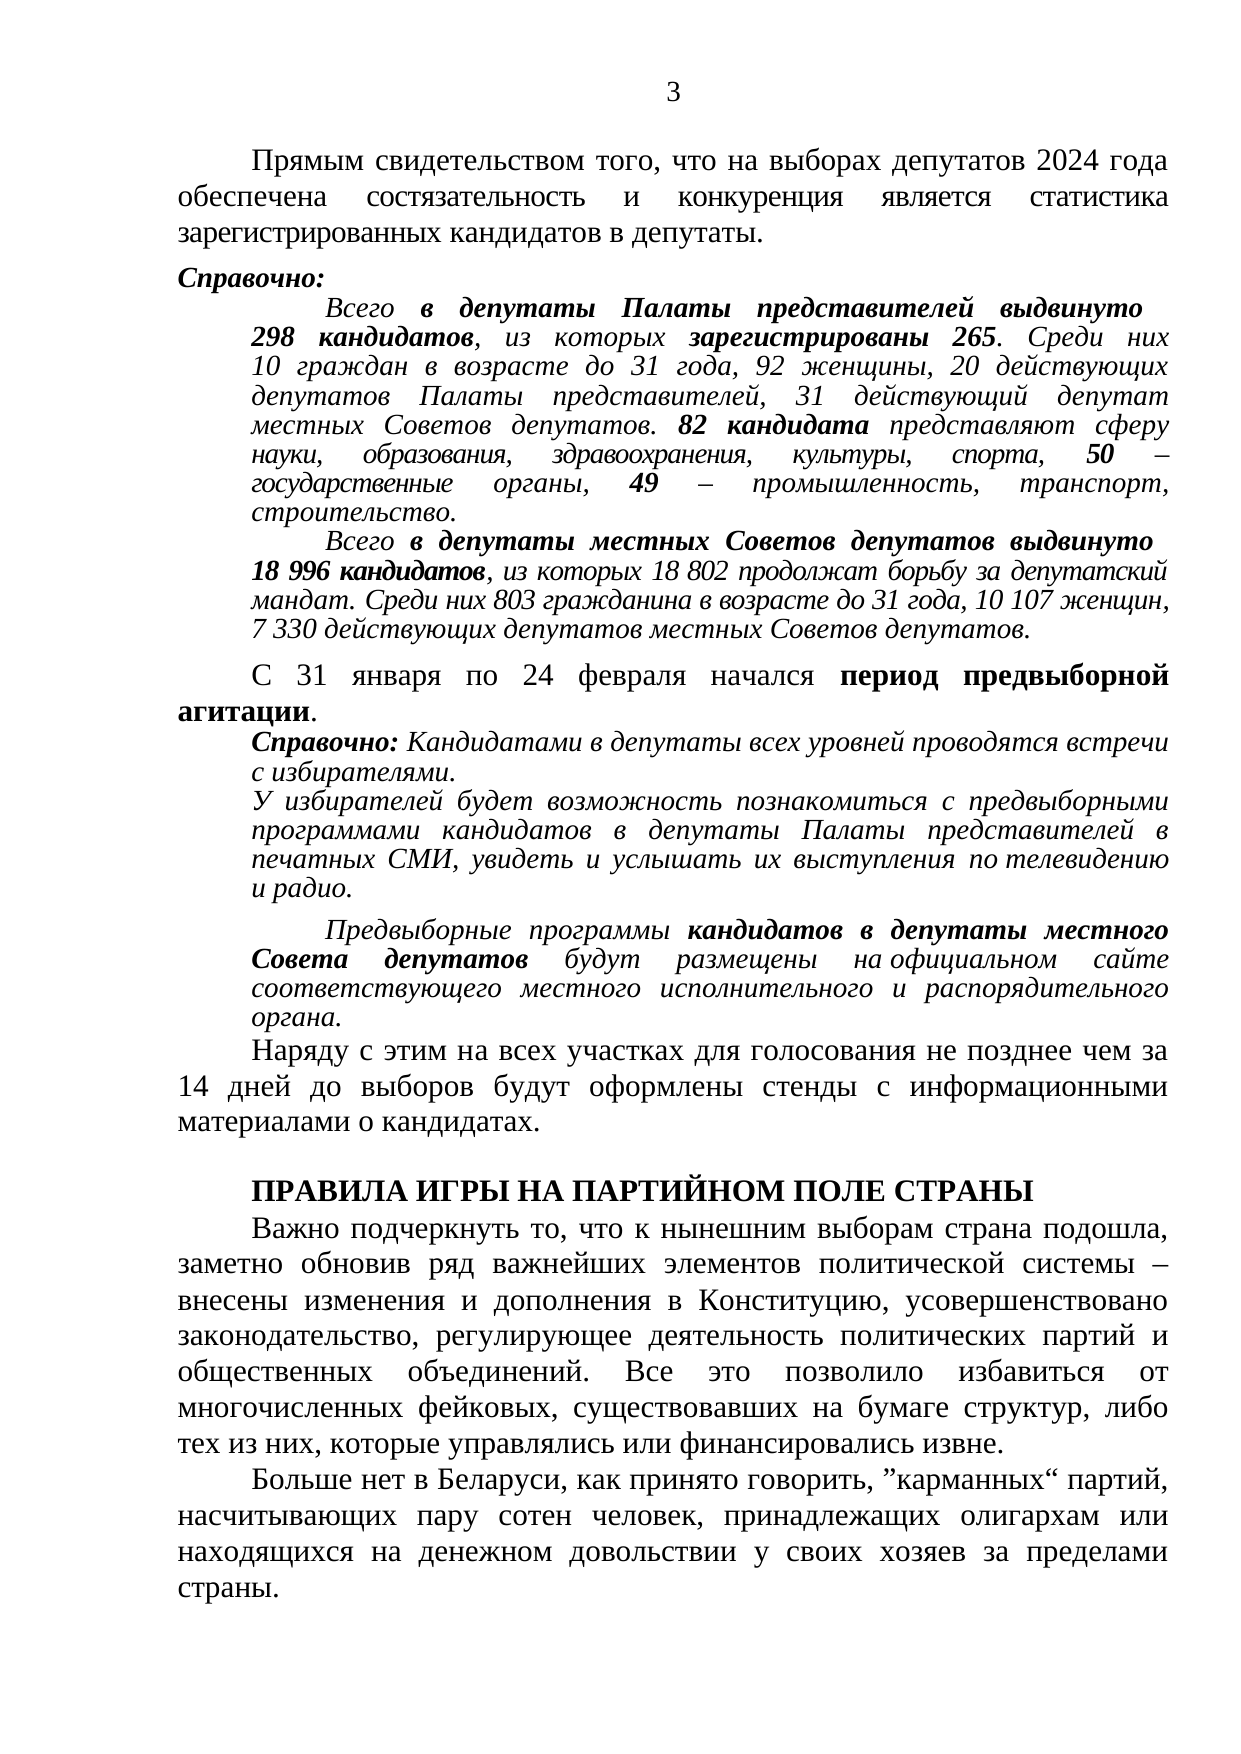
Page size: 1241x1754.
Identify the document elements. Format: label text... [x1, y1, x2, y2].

text Наряду с этим на всех участках для голосования не позднее чем за 14 дней до выборов будут оформлены стенды с информационными материалами о кандидатах. [177, 1033, 1169, 1138]
text Предвыборные программы кандидатов в депутаты местного Совета депутатов будут размещены на официальном сайте соответствующего местного исполнительного и распорядительного органа. [251, 916, 1169, 1033]
text Всего в депутаты Палаты представителей выдвинуто 298 кандидатов, из которых зарегистрированы 265. Среди них 10 граждан в возрасте до 31 года, 92 женщины, 20 действующих депутатов Палаты представителей, 31 действующий депутат местных Советов депутатов. 82 кандидата представляют сферу науки, образования, здравоохранения, культуры, спорта, 50 – государственные органы, 49 – промышленность, транспорт, строительство. [251, 294, 1169, 527]
text Важно подчеркнуть то, что к нынешним выборам страна подошла, заметно обновив ряд важнейших элементов политической системы – внесены изменения и дополнения в Конституцию, усовершенствовано законодательство, регулирующее деятельность политических партий и общественных объединений. Все это позволило избавиться от многочисленных фейковых, существовавших на бумаге структур, либо тех из них, которые управлялись или финансировались извне. [177, 1209, 1169, 1460]
text У избирателей будет возможность познакомиться с предвыборными программами кандидатов в депутаты Палаты представителей в печатных СМИ, увидеть и услышать их выступления по телевидению и радио. [251, 787, 1169, 903]
text Больше нет в Беларуси, как принято говорить, ”карманных“ партий, насчитывающих пару сотен человек, принадлежащих олигархам или находящихся на денежном довольствии у своих хозяев за пределами страны. [177, 1460, 1169, 1604]
text ПРАВИЛА ИГРЫ НА ПАРТИЙНОМ ПОЛЕ СТРАНЫ [177, 1174, 1169, 1209]
text Справочно: [177, 261, 1169, 294]
text Всего в депутаты местных Советов депутатов выдвинуто 18 996 кандидатов, из которых 18 802 продолжат борьбу за депутатский мандат. Среди них 803 гражданина в возрасте до 31 года, 10 107 женщин, 7 330 действующих депутатов местных Советов депутатов. [251, 527, 1169, 644]
text Справочно: Кандидатами в депутаты всех уровней проводятся встречи с избирателями. [251, 728, 1169, 787]
text Прямым свидетельством того, что на выборах депутатов 2024 года обеспечена состязательность и конкуренция является статистика зарегистрированных кандидатов в депутаты. [177, 141, 1169, 249]
text С 31 января по 24 февраля начался период предвыборной агитации. [177, 657, 1169, 728]
